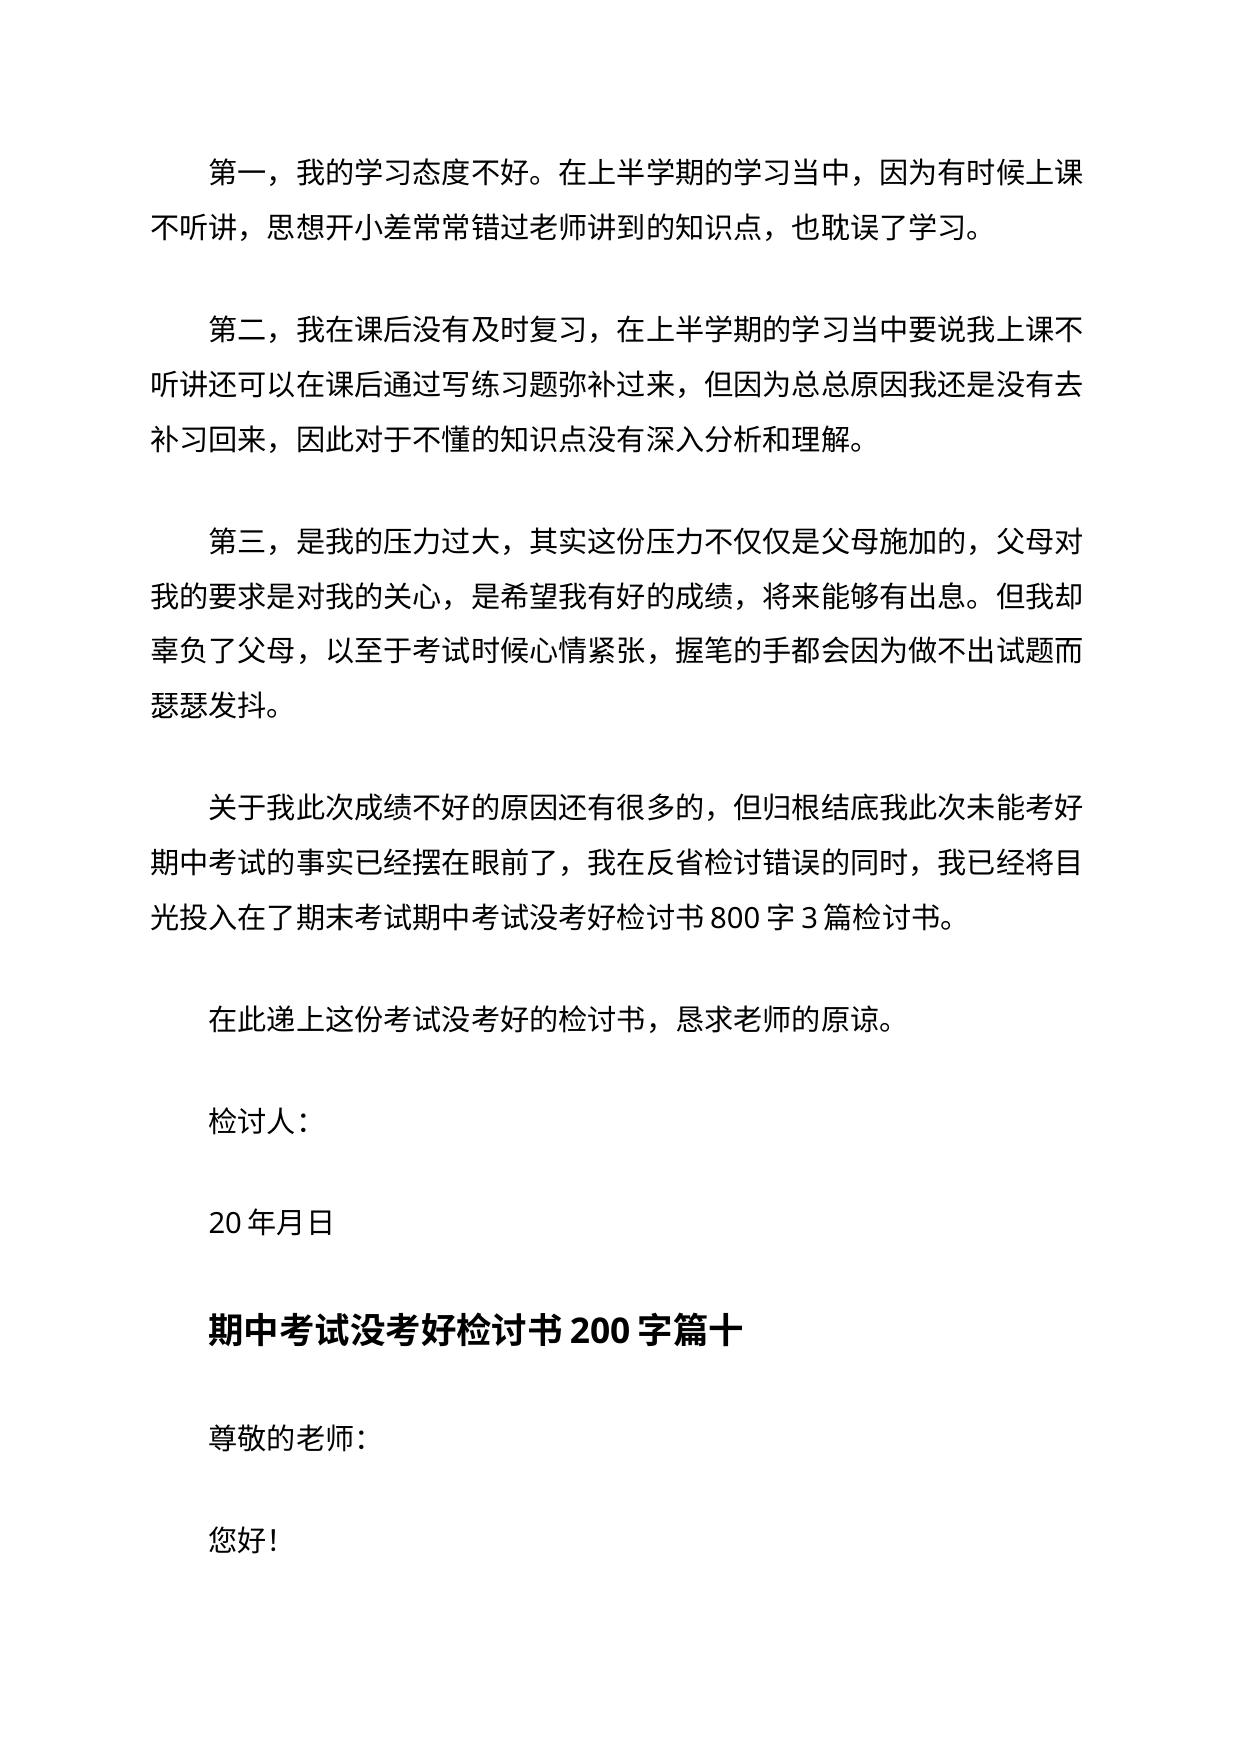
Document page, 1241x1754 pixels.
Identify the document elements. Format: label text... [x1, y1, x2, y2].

text 第一，我的学习态度不好。在上半学期的学习当中，因为有时候上课不听讲，思想开小差常常错过老师讲到的知识点，也耽误了学习。 [150, 150, 1090, 247]
text 检讨人： [150, 1098, 1090, 1141]
text 第二，我在课后没有及时复习，在上半学期的学习当中要说我上课不听讲还可以在课后通过写练习题弥补过来，但因为总总原因我还是没有去补习回来，因此对于不懂的知识点没有深入分析和理解。 [150, 307, 1090, 459]
text 期中考试没考好检讨书200字篇十 [150, 1302, 1090, 1353]
text 尊敬的老师： [150, 1416, 1090, 1458]
text 关于我此次成绩不好的原因还有很多的，但归根结底我此次未能考好期中考试的事实已经摆在眼前了，我在反省检讨错误的同时，我已经将目光投入在了期末考试期中考试没考好检讨书800字3篇检讨书。 [150, 785, 1090, 937]
text 第三，是我的压力过大，其实这份压力不仅仅是父母施加的，父母对我的要求是对我的关心，是希望我有好的成绩，将来能够有出息。但我却辜负了父母，以至于考试时候心情紧张，握笔的手都会因为做不出试题而瑟瑟发抖。 [150, 518, 1090, 725]
text 20年月日 [150, 1200, 1090, 1242]
text 在此递上这份考试没考好的检讨书，恳求老师的原谅。 [150, 996, 1090, 1039]
text 您好！ [150, 1517, 1090, 1559]
